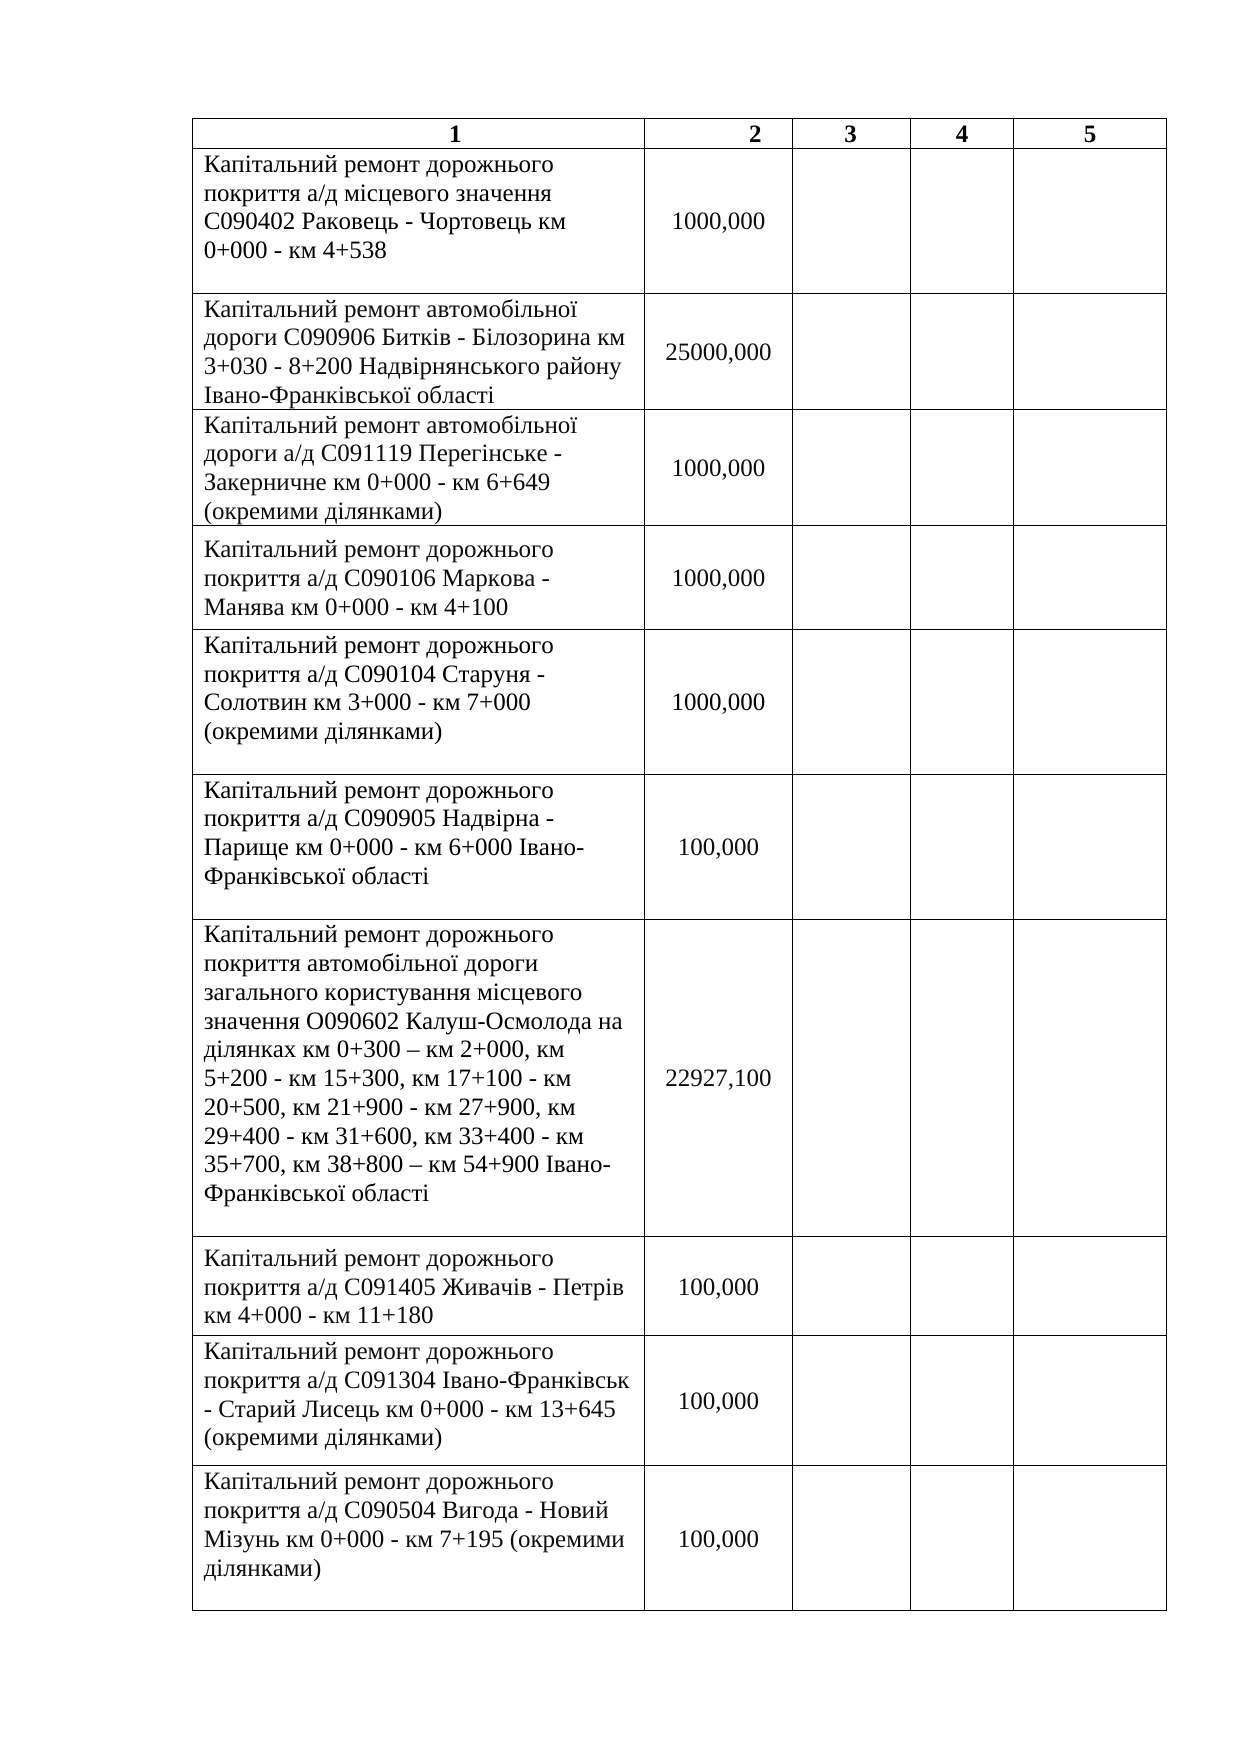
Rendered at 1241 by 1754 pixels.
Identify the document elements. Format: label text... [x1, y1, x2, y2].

table_cell Капітальний ремонт дорожнього покриття автомобільної дороги загального користування місцевого значення О090602 Калуш-Осмолода на ділянках км 0+300 – км 2+000, км 5+200 - км 15+300, км 17+100 - км 20+500, км 21+900 - км 27+900, км 29+400 - км 31+600, км 33+400 - км 35+700, км 38+800 – км 54+900 Івано-Франківської області [193, 920, 644, 1236]
table_cell [1014, 1466, 1166, 1610]
table_cell [1014, 630, 1166, 774]
table_cell Капітальний ремонт дорожнього покриття а/д С090504 Вигода - Новий Мізунь км 0+000 - км 7+195 (окремими ділянками) [193, 1466, 644, 1610]
table_cell [911, 630, 1013, 774]
table_cell [793, 775, 910, 918]
table_cell [911, 410, 1013, 525]
table_cell 4 [911, 119, 1013, 148]
table_cell 100,000 [645, 1336, 792, 1465]
table_cell [793, 1466, 910, 1610]
table_cell [793, 630, 910, 774]
table_cell [911, 920, 1013, 1236]
table_cell [1014, 1336, 1166, 1465]
table_cell 1000,000 [645, 149, 792, 293]
table_cell [911, 1336, 1013, 1465]
table_cell 1000,000 [645, 526, 792, 629]
table_cell Капітальний ремонт автомобільної дороги а/д С091119 Перегінське - Закерничне км 0+000 - км 6+649 (окремими ділянками) [193, 410, 644, 525]
table_cell [1014, 920, 1166, 1236]
table_cell Капітальний ремонт автомобільної дороги С090906 Битків - Білозорина км 3+030 - 8+200 Надвірнянського району Івано-Франківської області [193, 294, 644, 409]
table_cell Капітальний ремонт дорожнього покриття а/д С090104 Старуня - Солотвин км 3+000 - км 7+000 (окремими ділянками) [193, 630, 644, 774]
table_cell 22927,100 [645, 920, 792, 1236]
table_cell 100,000 [645, 775, 792, 918]
table_cell 5 [1014, 119, 1166, 148]
table_cell 1000,000 [645, 630, 792, 774]
table_cell 2 [645, 119, 792, 148]
table_cell 25000,000 [645, 294, 792, 409]
table_cell Капітальний ремонт дорожнього покриття а/д С090905 Надвірна - Парище км 0+000 - км 6+000 Івано-Франківської області [193, 775, 644, 918]
table_cell [793, 149, 910, 293]
table_cell [793, 294, 910, 409]
table_cell [911, 1466, 1013, 1610]
table_cell [793, 1237, 910, 1335]
table_cell Капітальний ремонт дорожнього покриття а/д С091405 Живачів - Петрів км 4+000 - км 11+180 [193, 1237, 644, 1335]
table_cell Капітальний ремонт дорожнього покриття а/д С090106 Маркова - Манява км 0+000 - км 4+100 [193, 526, 644, 629]
table_cell Капітальний ремонт дорожнього покриття а/д місцевого значення С090402 Раковець - Чортовець км 0+000 - км 4+538 [193, 149, 644, 293]
table_cell 1 [193, 119, 644, 148]
table_cell [793, 526, 910, 629]
table_cell 1000,000 [645, 410, 792, 525]
table_cell 100,000 [645, 1237, 792, 1335]
table_cell [911, 294, 1013, 409]
table_cell Капітальний ремонт дорожнього покриття а/д С091304 Івано-Франківськ - Старий Лисець км 0+000 - км 13+645 (окремими ділянками) [193, 1336, 644, 1465]
table_cell [1014, 1237, 1166, 1335]
table_cell [793, 410, 910, 525]
table_cell [1014, 149, 1166, 293]
table_cell [911, 775, 1013, 918]
table_cell [793, 1336, 910, 1465]
table_cell 100,000 [645, 1466, 792, 1610]
table_cell [793, 920, 910, 1236]
table_cell [1014, 410, 1166, 525]
table_cell 3 [793, 119, 910, 148]
table_cell [911, 149, 1013, 293]
table_cell [911, 1237, 1013, 1335]
table_cell [1014, 775, 1166, 918]
table_cell [911, 526, 1013, 629]
table_cell [1014, 294, 1166, 409]
table_cell [1014, 526, 1166, 629]
